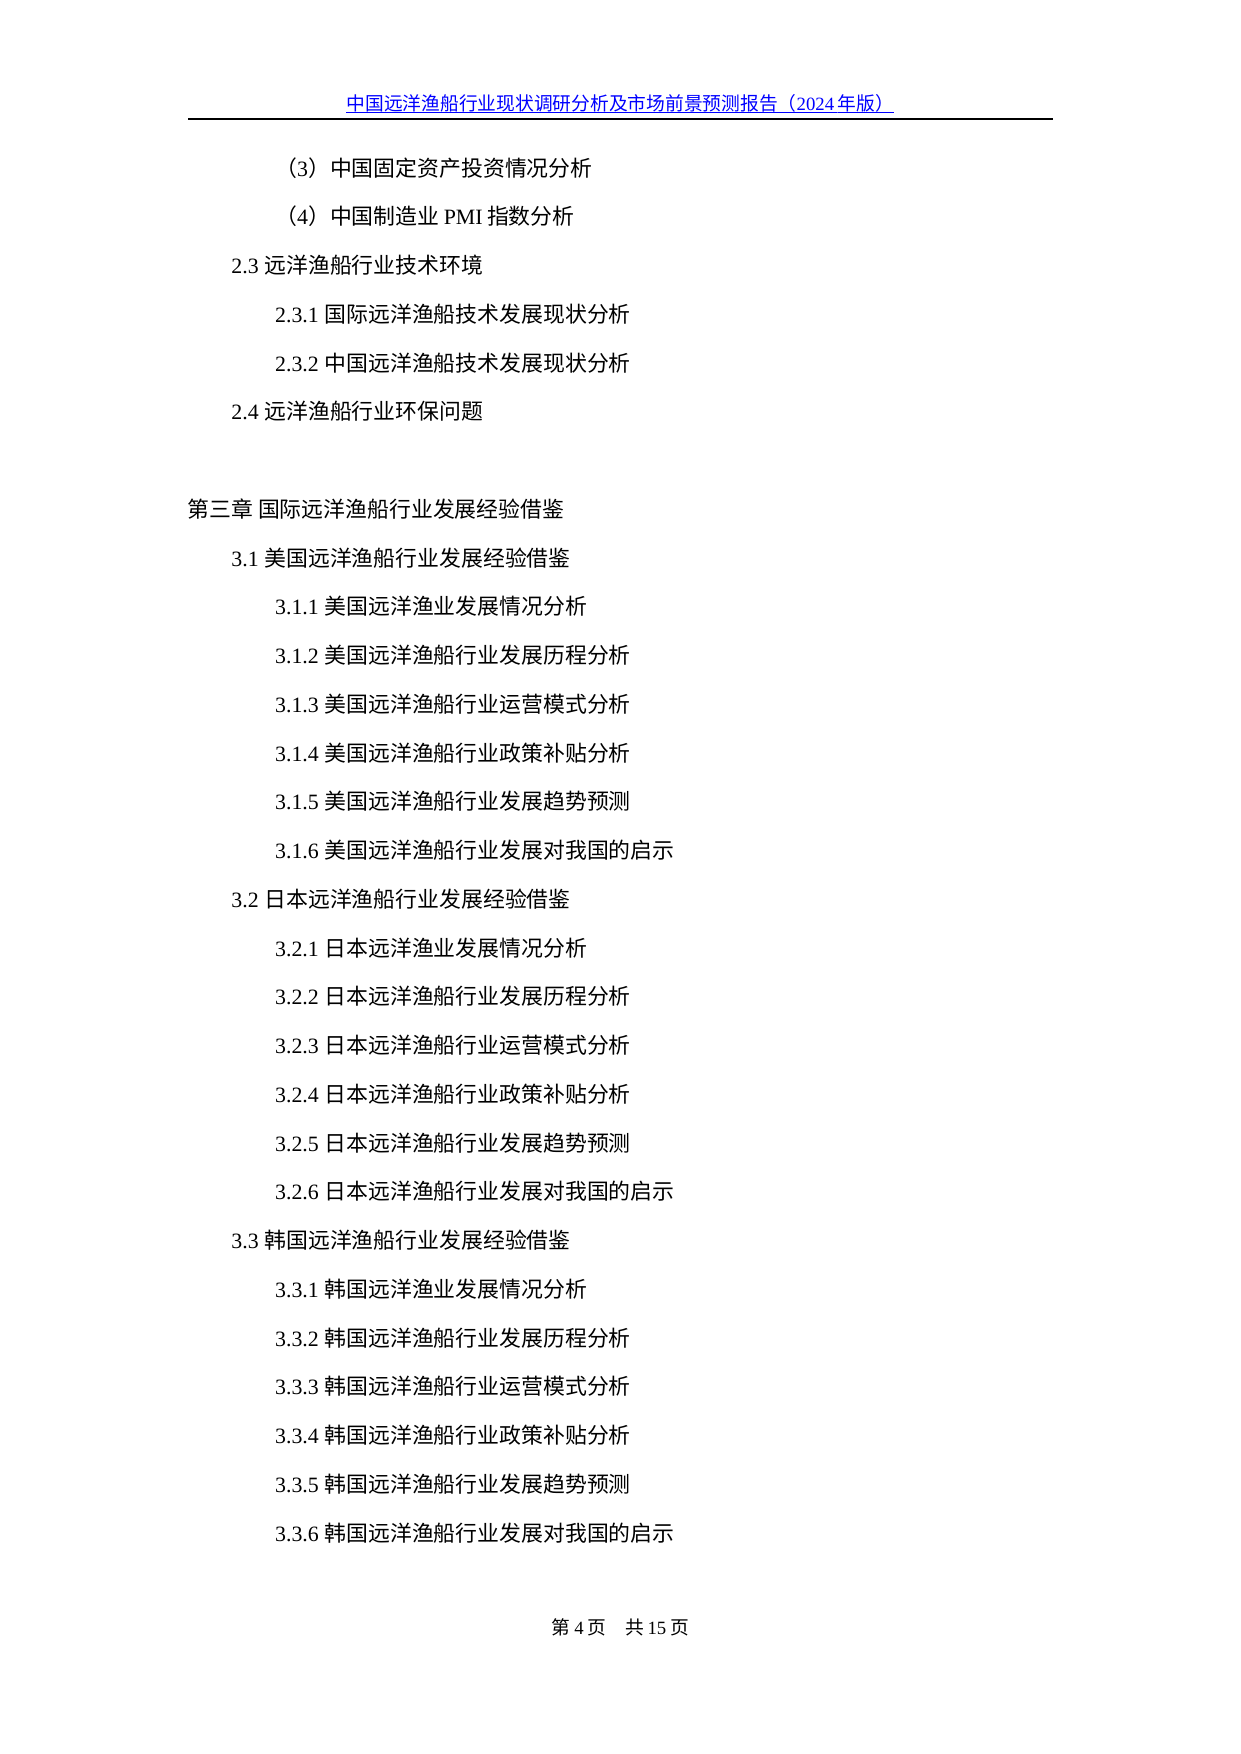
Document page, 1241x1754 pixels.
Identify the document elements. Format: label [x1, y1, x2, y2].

text [187, 150, 1053, 1548]
